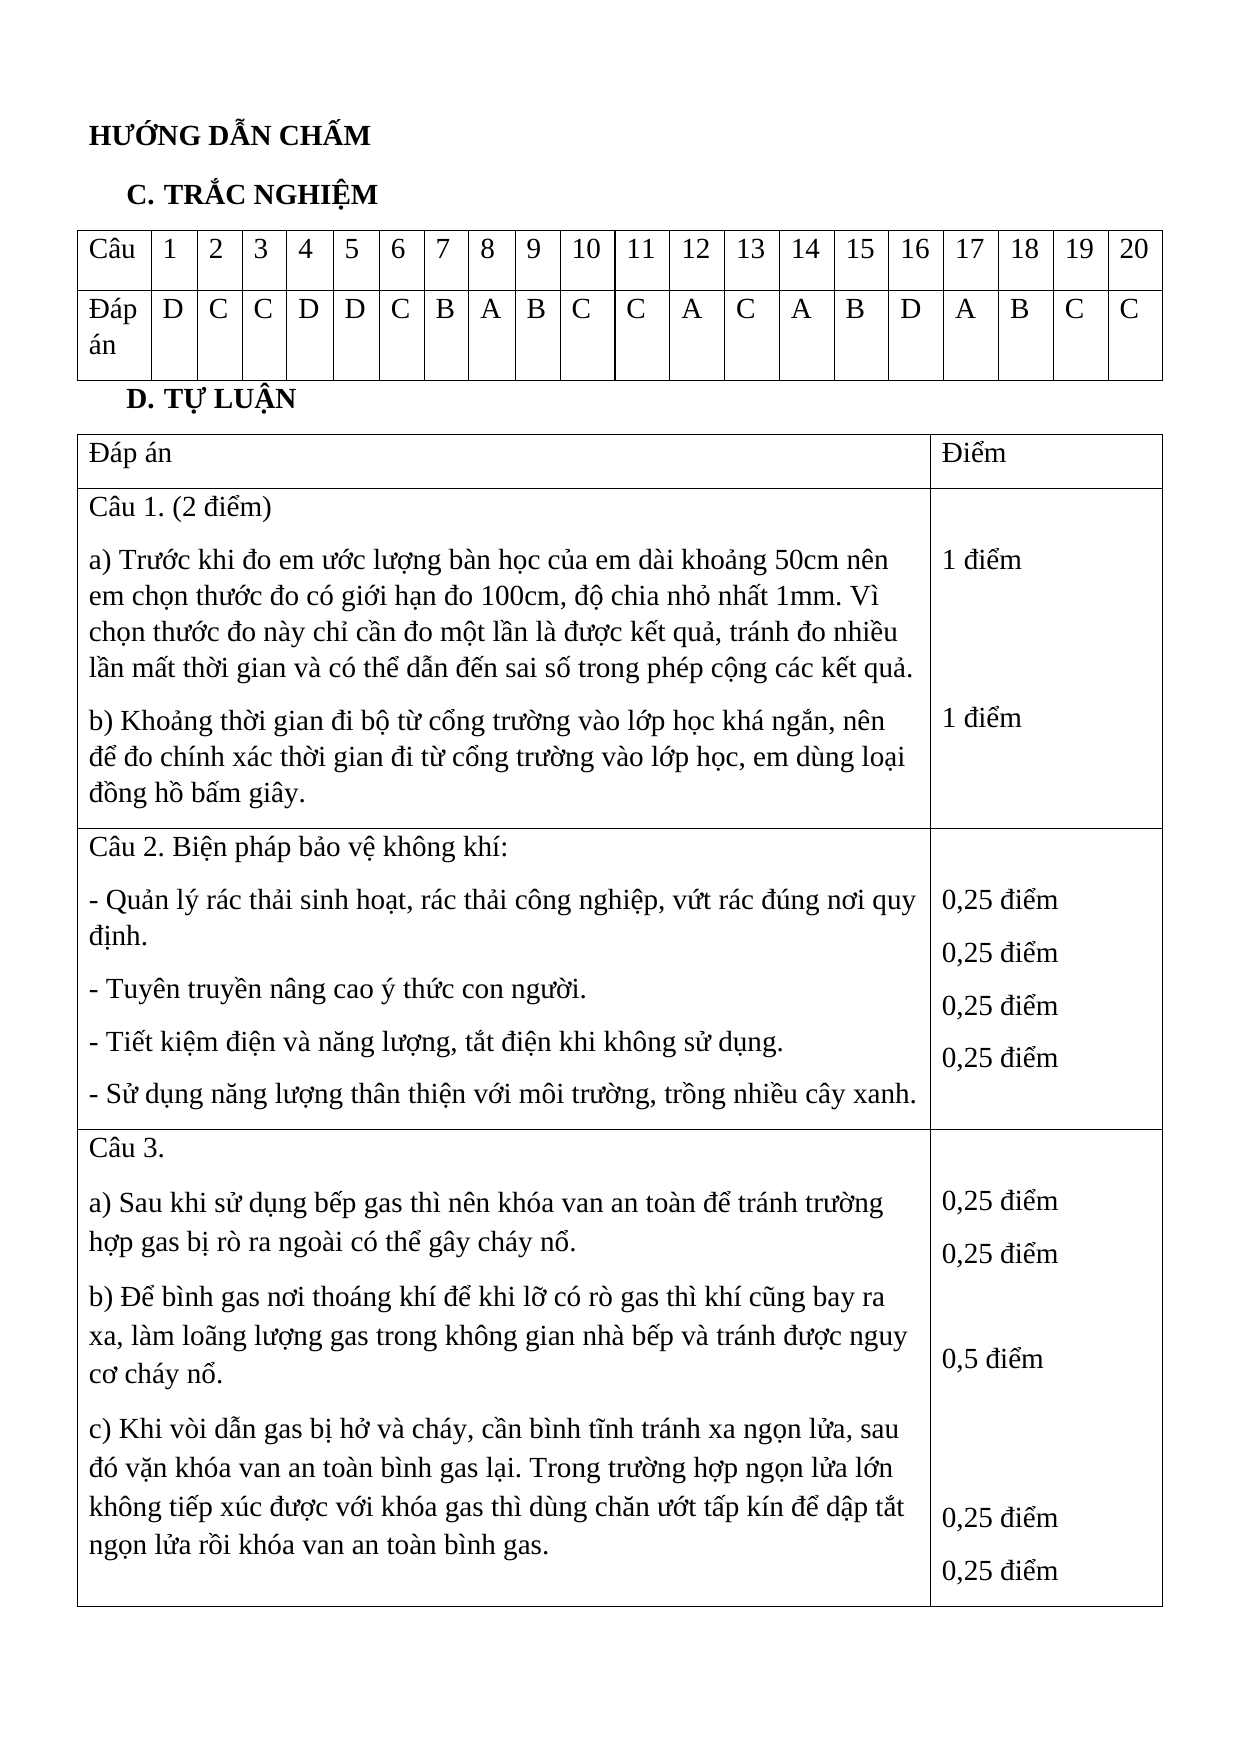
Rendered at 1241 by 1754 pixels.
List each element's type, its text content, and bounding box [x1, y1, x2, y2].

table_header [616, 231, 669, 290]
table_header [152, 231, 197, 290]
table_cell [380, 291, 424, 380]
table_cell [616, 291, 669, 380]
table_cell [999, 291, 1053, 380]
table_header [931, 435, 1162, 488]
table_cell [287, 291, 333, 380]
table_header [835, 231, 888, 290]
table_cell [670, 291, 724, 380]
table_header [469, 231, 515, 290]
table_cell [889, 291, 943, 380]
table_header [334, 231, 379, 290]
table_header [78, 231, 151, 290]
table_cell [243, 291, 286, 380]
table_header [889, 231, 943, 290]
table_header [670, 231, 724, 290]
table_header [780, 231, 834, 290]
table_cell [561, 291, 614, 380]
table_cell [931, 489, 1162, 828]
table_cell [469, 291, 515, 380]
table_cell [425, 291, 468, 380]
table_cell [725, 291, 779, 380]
list TỰ LUẬN [126, 381, 1152, 415]
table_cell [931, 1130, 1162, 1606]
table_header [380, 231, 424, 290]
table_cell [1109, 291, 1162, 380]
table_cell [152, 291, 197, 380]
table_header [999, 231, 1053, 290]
list TRẮC NGHIỆM [126, 177, 1152, 211]
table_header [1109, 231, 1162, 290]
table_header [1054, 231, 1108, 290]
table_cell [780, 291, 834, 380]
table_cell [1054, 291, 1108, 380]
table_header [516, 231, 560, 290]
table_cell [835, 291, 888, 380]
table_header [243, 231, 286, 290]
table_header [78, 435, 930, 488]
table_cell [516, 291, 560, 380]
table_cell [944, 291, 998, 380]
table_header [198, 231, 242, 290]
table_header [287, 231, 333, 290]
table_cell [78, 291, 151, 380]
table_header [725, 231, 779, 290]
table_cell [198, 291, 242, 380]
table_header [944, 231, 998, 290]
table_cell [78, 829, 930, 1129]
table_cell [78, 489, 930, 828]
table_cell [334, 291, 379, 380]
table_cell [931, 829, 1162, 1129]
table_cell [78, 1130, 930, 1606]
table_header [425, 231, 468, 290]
text HƯỚNG DẪN CHẤM [89, 118, 1152, 152]
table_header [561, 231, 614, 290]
